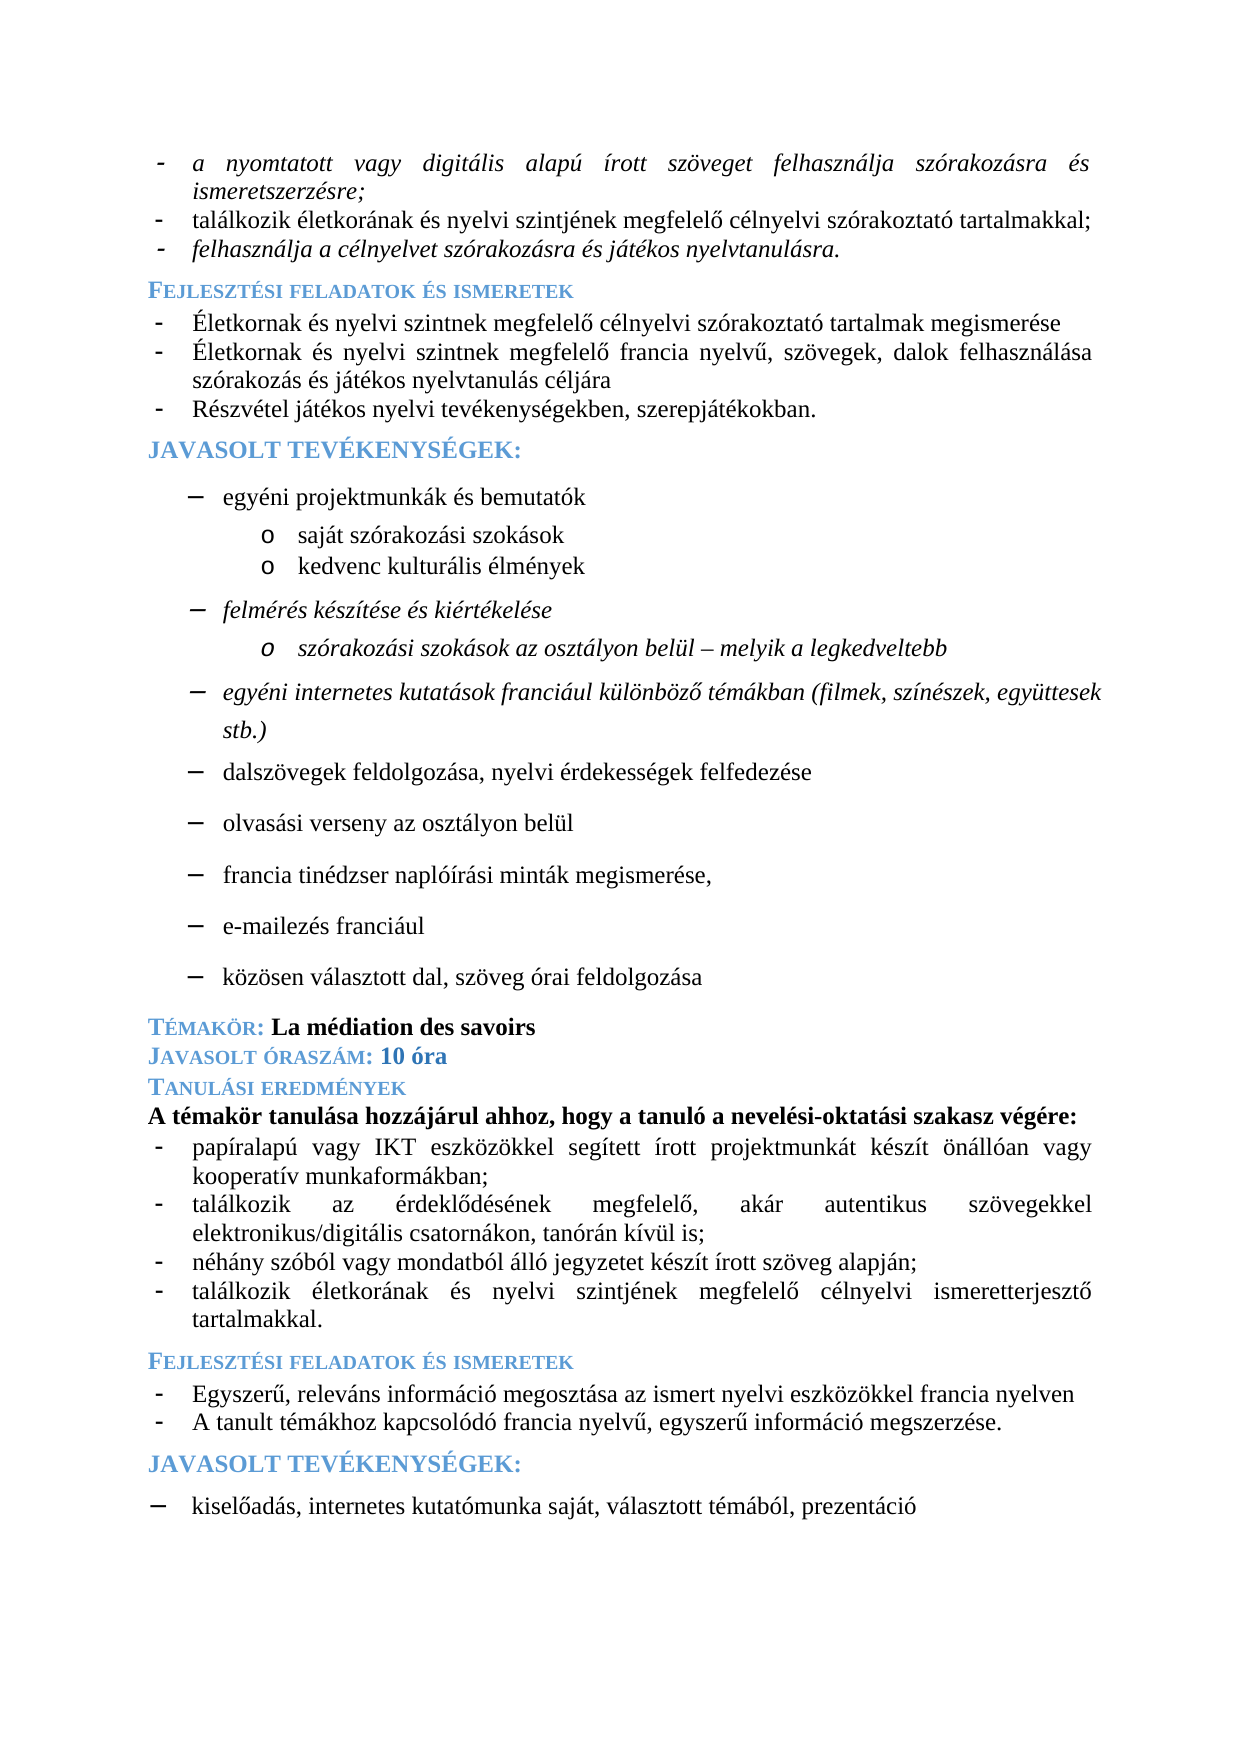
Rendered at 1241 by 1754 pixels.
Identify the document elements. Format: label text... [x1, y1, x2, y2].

list találkozik életkorának és nyelvi szintjének megfelelő célnyelvi szórakoztató tartalmakkal; [154, 205, 1093, 234]
list kedvenc kulturális élmények [260, 551, 1138, 582]
list egyéni projektmunkák és bemutatók [185, 469, 1138, 520]
text Javasolt óraszám: 10 óra [148, 1041, 1093, 1070]
list Egyszerű, releváns információ megosztása az ismert nyelvi eszközökkel francia nyelven [155, 1379, 1093, 1407]
list A tanult témákhoz kapcsolódó francia nyelvű, egyszerű információ megszerzése. [155, 1407, 1093, 1436]
subtitle Fejlesztési feladatok és ismeretek [148, 1346, 1093, 1374]
list szórakozási szokások az osztályon belül – melyik a legkedveltebb [260, 633, 1138, 664]
subtitle JAVASOLT TEVÉKENYSÉGEK: [148, 436, 1093, 464]
list közösen választott dal, szöveg órai feldolgozása [185, 949, 1137, 1000]
list papíralapú vagy IKT eszközökkel segített írott projektmunkát készít önállóan vagy kooperatív munkaformákban; [154, 1132, 1093, 1189]
list Részvétel játékos nyelvi tevékenységekben, szerepjátékokban. [155, 394, 1093, 423]
text A témakör tanulása hozzájárul ahhoz, hogy a tanuló a nevelési-oktatási szakasz végére: [148, 1101, 1093, 1130]
list egyéni internetes kutatások franciául különböző témákban (filmek, színészek, együttesek stb.) [185, 664, 1138, 744]
subtitle JAVASOLT TEVÉKENYSÉGEK: [148, 1449, 1093, 1477]
list felmérés készítése és kiértékelése [185, 582, 1138, 633]
list francia tinédzser naplóírási minták megismerése, [185, 846, 1138, 897]
list Életkornak és nyelvi szintnek megfelelő francia nyelvű, szövegek, dalok felhasználása szórakozás és játékos nyelvtanulás céljára [154, 337, 1093, 394]
subtitle Tanulási eredmények [148, 1072, 1093, 1101]
text Témakör: La médiation des savoirs [148, 1012, 1093, 1041]
list olvasási verseny az osztályon belül [185, 795, 1138, 846]
list néhány szóból vagy mondatból álló jegyzetet készít írott szöveg alapján; [154, 1247, 1093, 1276]
list kiselőadás, internetes kutatómunka saját, választott témából, prezentáció [148, 1477, 1093, 1529]
list Életkornak és nyelvi szintnek megfelelő célnyelvi szórakoztató tartalmak megismerése [154, 308, 1093, 337]
list a nyomtatott vagy digitális alapú írott szöveget felhasználja szórakozásra és ismeretszerzésre; [154, 148, 1093, 205]
list felhasználja a célnyelvet szórakozásra és játékos nyelvtanulásra. [155, 234, 1093, 263]
list e-mailezés franciául [185, 897, 1138, 949]
list saját szórakozási szokások [260, 520, 1138, 551]
subtitle Fejlesztési feladatok és ismeretek [148, 275, 1093, 304]
list dalszövegek feldolgozása, nyelvi érdekességek felfedezése [185, 744, 1138, 795]
list találkozik az érdeklődésének megfelelő, akár autentikus szövegekkel elektronikus/digitális csatornákon, tanórán kívül is; [154, 1189, 1093, 1247]
list találkozik életkorának és nyelvi szintjének megfelelő célnyelvi ismeretterjesztő tartalmakkal. [155, 1276, 1093, 1333]
